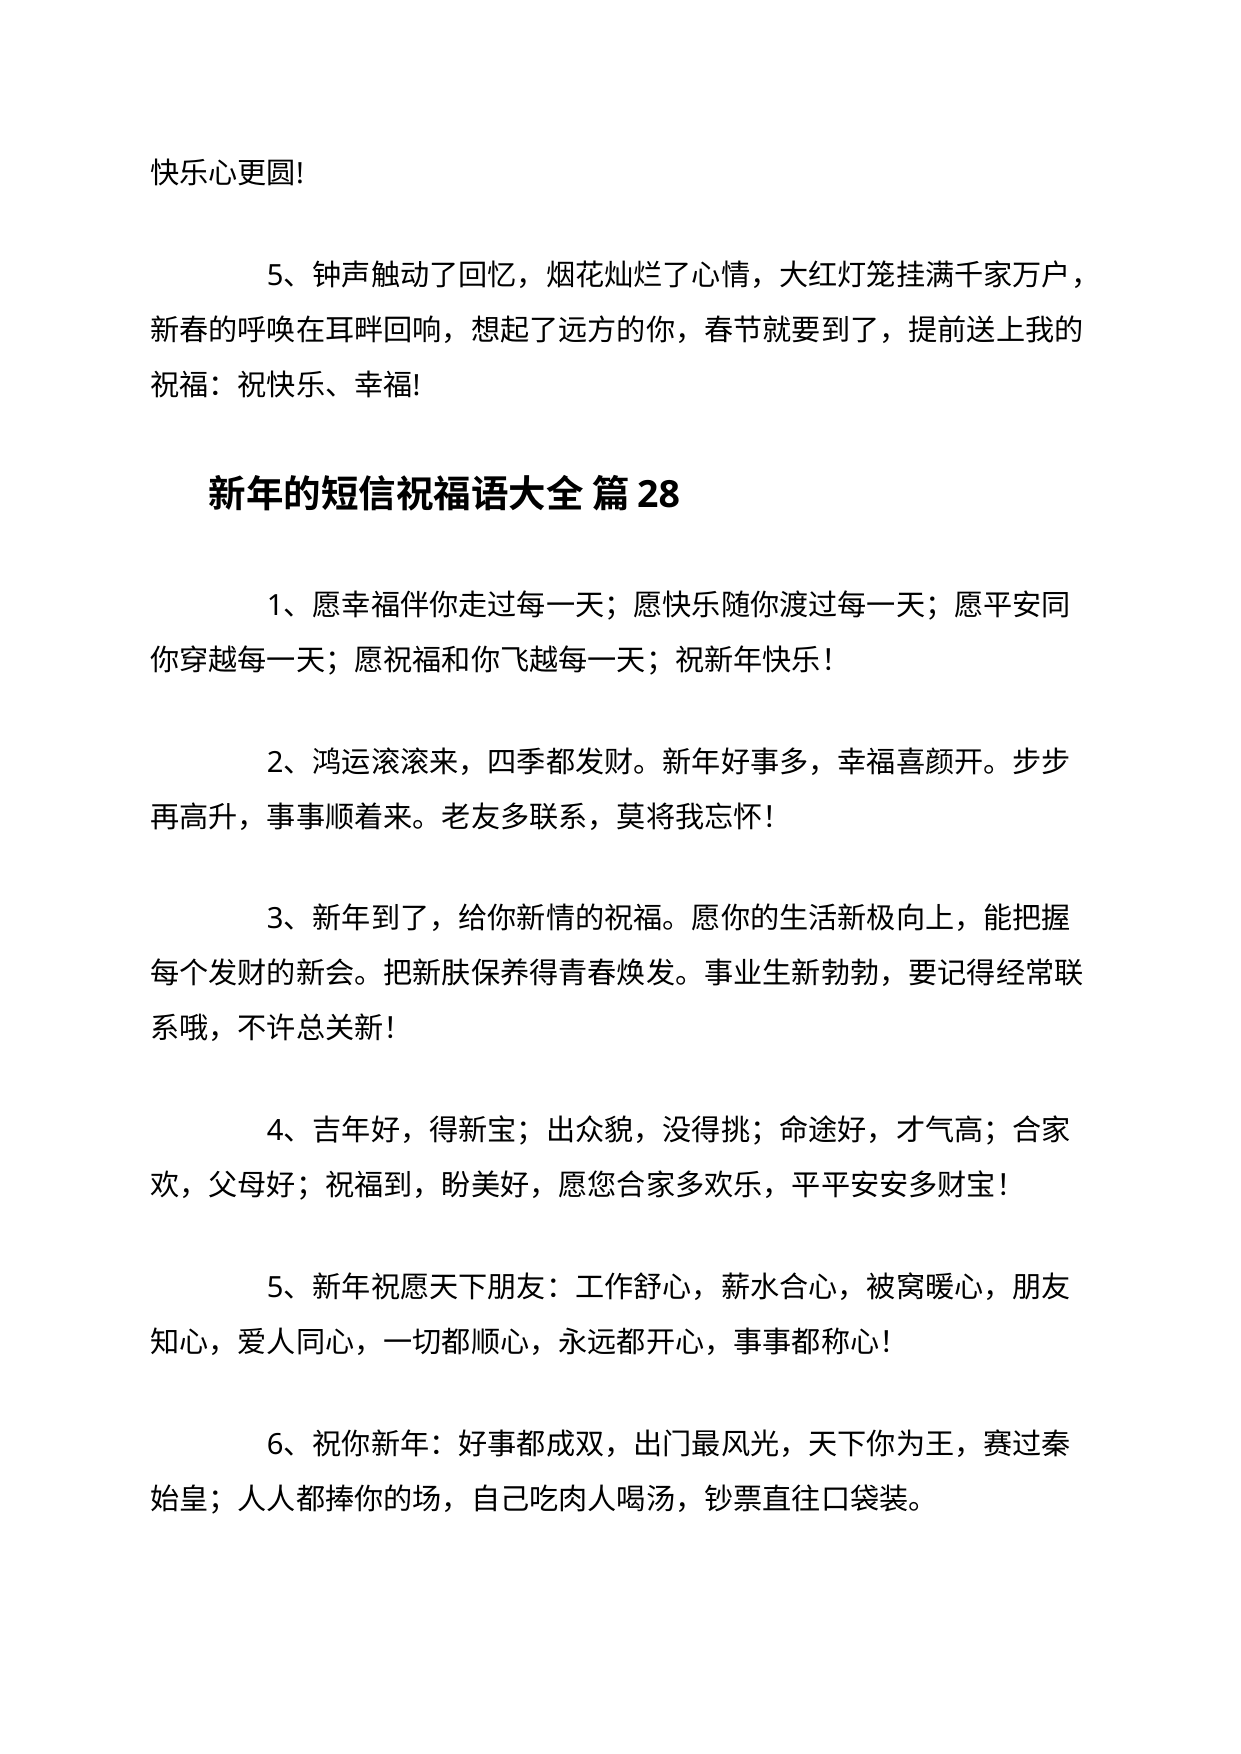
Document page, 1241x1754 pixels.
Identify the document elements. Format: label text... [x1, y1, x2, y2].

text 2、鸿运滚滚来，四季都发财。新年好事多，幸福喜颜开。步步再高升，事事顺着来。老友多联系，莫将我忘怀！ [150, 738, 1090, 836]
text 1、愿幸福伴你走过每一天；愿快乐随你渡过每一天；愿平安同你穿越每一天；愿祝福和你飞越每一天；祝新年快乐！ [150, 581, 1090, 679]
text 6、祝你新年：好事都成双，出门最风光，天下你为王，赛过秦始皇；人人都捧你的场，自己吃肉人喝汤，钞票直往口袋装。 [150, 1420, 1090, 1517]
text 5、钟声触动了回忆，烟花灿烂了心情，大红灯笼挂满千家万户，新春的呼唤在耳畔回响，想起了远方的你，春节就要到了，提前送上我的祝福：祝快乐、幸福! [150, 252, 1090, 404]
text 新年的短信祝福语大全 篇28 [150, 464, 1090, 518]
text 4、吉年好，得新宝；出众貌，没得挑；命途好，才气高；合家欢，父母好；祝福到，盼美好，愿您合家多欢乐，平平安安多财宝！ [150, 1107, 1090, 1204]
text 3、新年到了，给你新情的祝福。愿你的生活新极向上，能把握每个发财的新会。把新肤保养得青春焕发。事业生新勃勃，要记得经常联系哦，不许总关新！ [150, 895, 1090, 1047]
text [150, 150, 1090, 192]
text 5、新年祝愿天下朋友：工作舒心，薪水合心，被窝暖心，朋友知心，爱人同心，一切都顺心，永远都开心，事事都称心！ [150, 1263, 1090, 1361]
